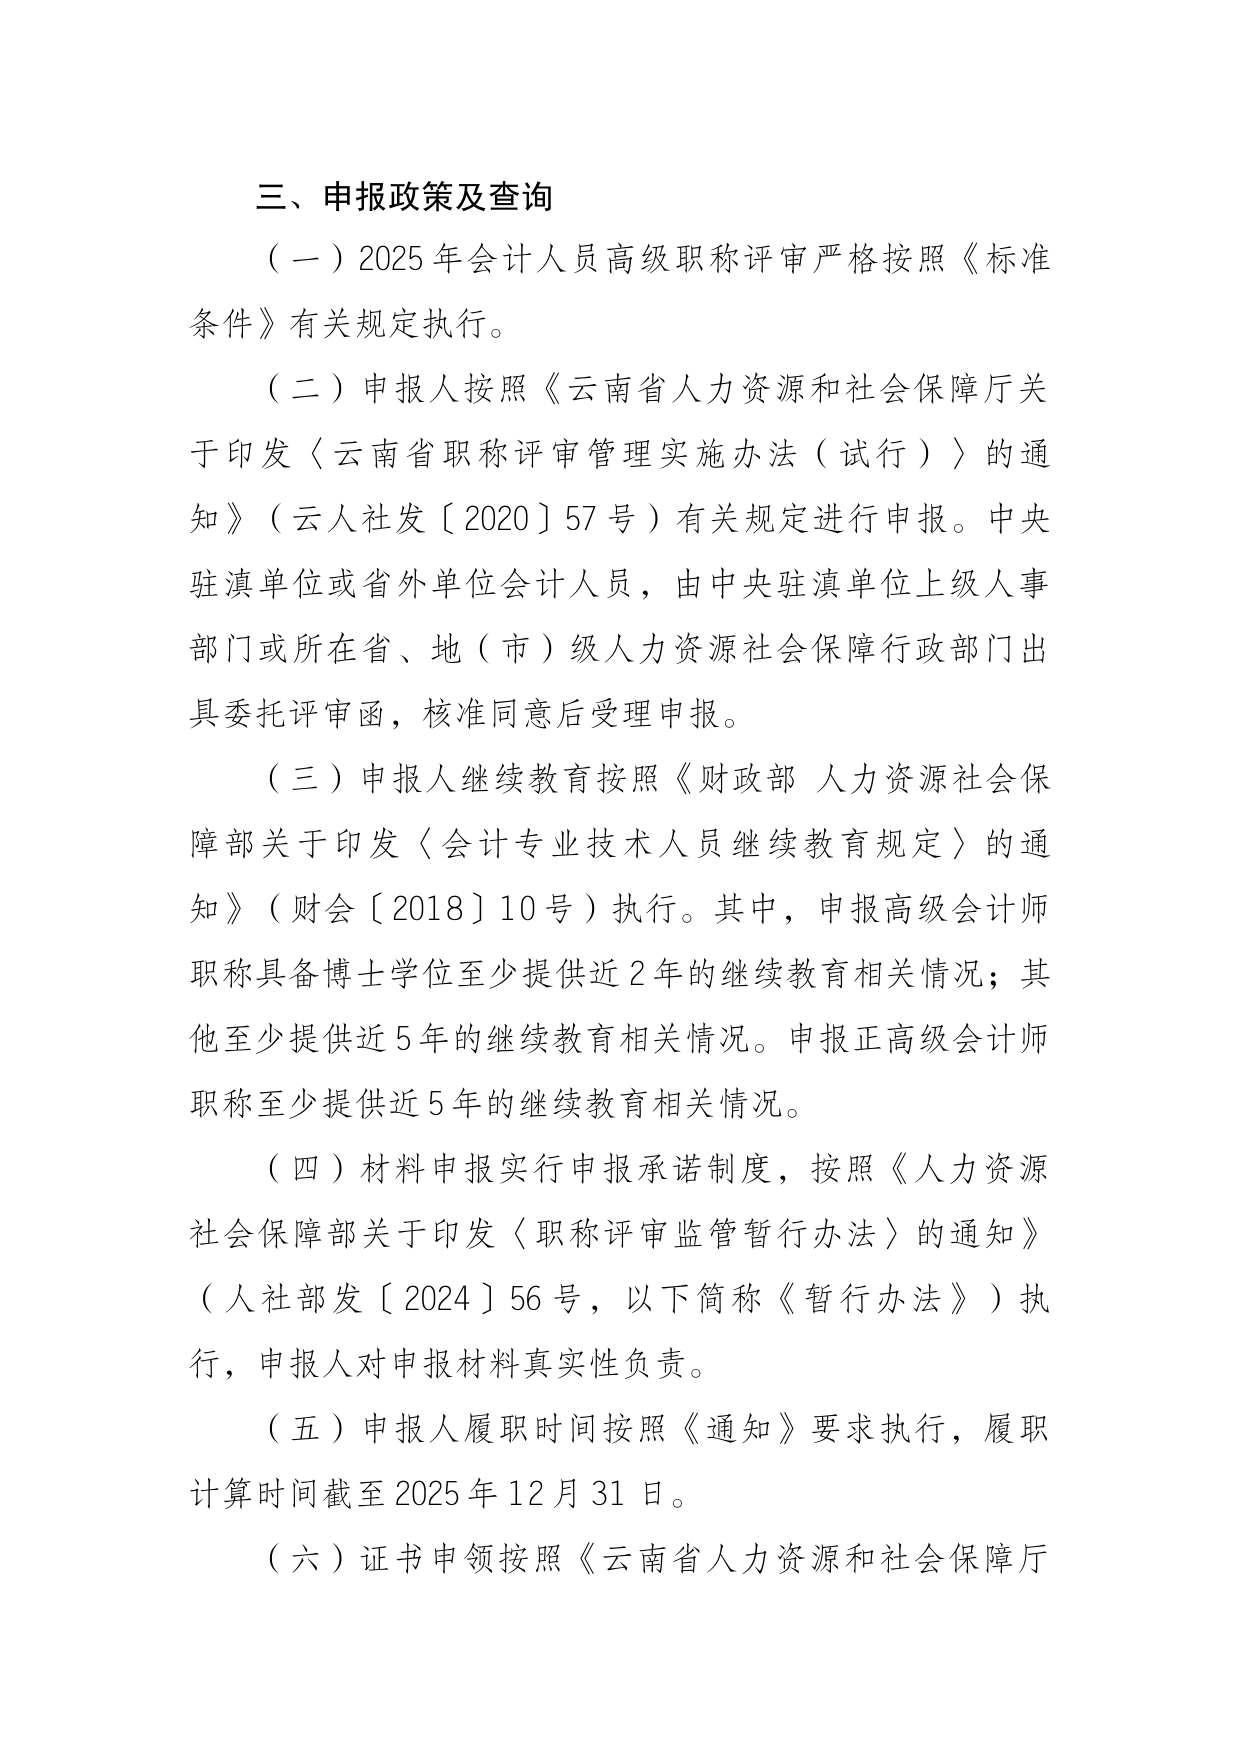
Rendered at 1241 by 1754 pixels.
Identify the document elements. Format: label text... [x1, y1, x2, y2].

text （一）2025年会计人员高级职称评审严格按照《标准条件》有关规定执行。 [187, 227, 1053, 357]
text （三）申报人继续教育按照《财政部 人力资源社会保障部关于印发〈会计专业技术人员继续教育规定〉的通知》（财会〔2018〕10号）执行。其中，申报高级会计师职称具备博士学位至少提供近2年的继续教育相关情况；其他至少提供近5年的继续教育相关情况。申报正高级会计师职称至少提供近5年的继续教育相关情况。 [187, 747, 1053, 1137]
text 三、申报政策及查询 [187, 162, 1053, 227]
text （五）申报人履职时间按照《通知》要求执行，履职计算时间截至2025年12月31日。 [187, 1397, 1053, 1527]
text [187, 1527, 1053, 1592]
text （二）申报人按照《云南省人力资源和社会保障厅关于印发〈云南省职称评审管理实施办法（试行）〉的通知》（云人社发〔2020〕57号）有关规定进行申报。中央驻滇单位或省外单位会计人员，由中央驻滇单位上级人事部门或所在省、地（市）级人力资源社会保障行政部门出具委托评审函，核准同意后受理申报。 [187, 357, 1053, 747]
text （四）材料申报实行申报承诺制度，按照《人力资源社会保障部关于印发〈职称评审监管暂行办法〉的通知》（人社部发〔2024〕56号，以下简称《暂行办法》）执行，申报人对申报材料真实性负责。 [187, 1137, 1053, 1397]
